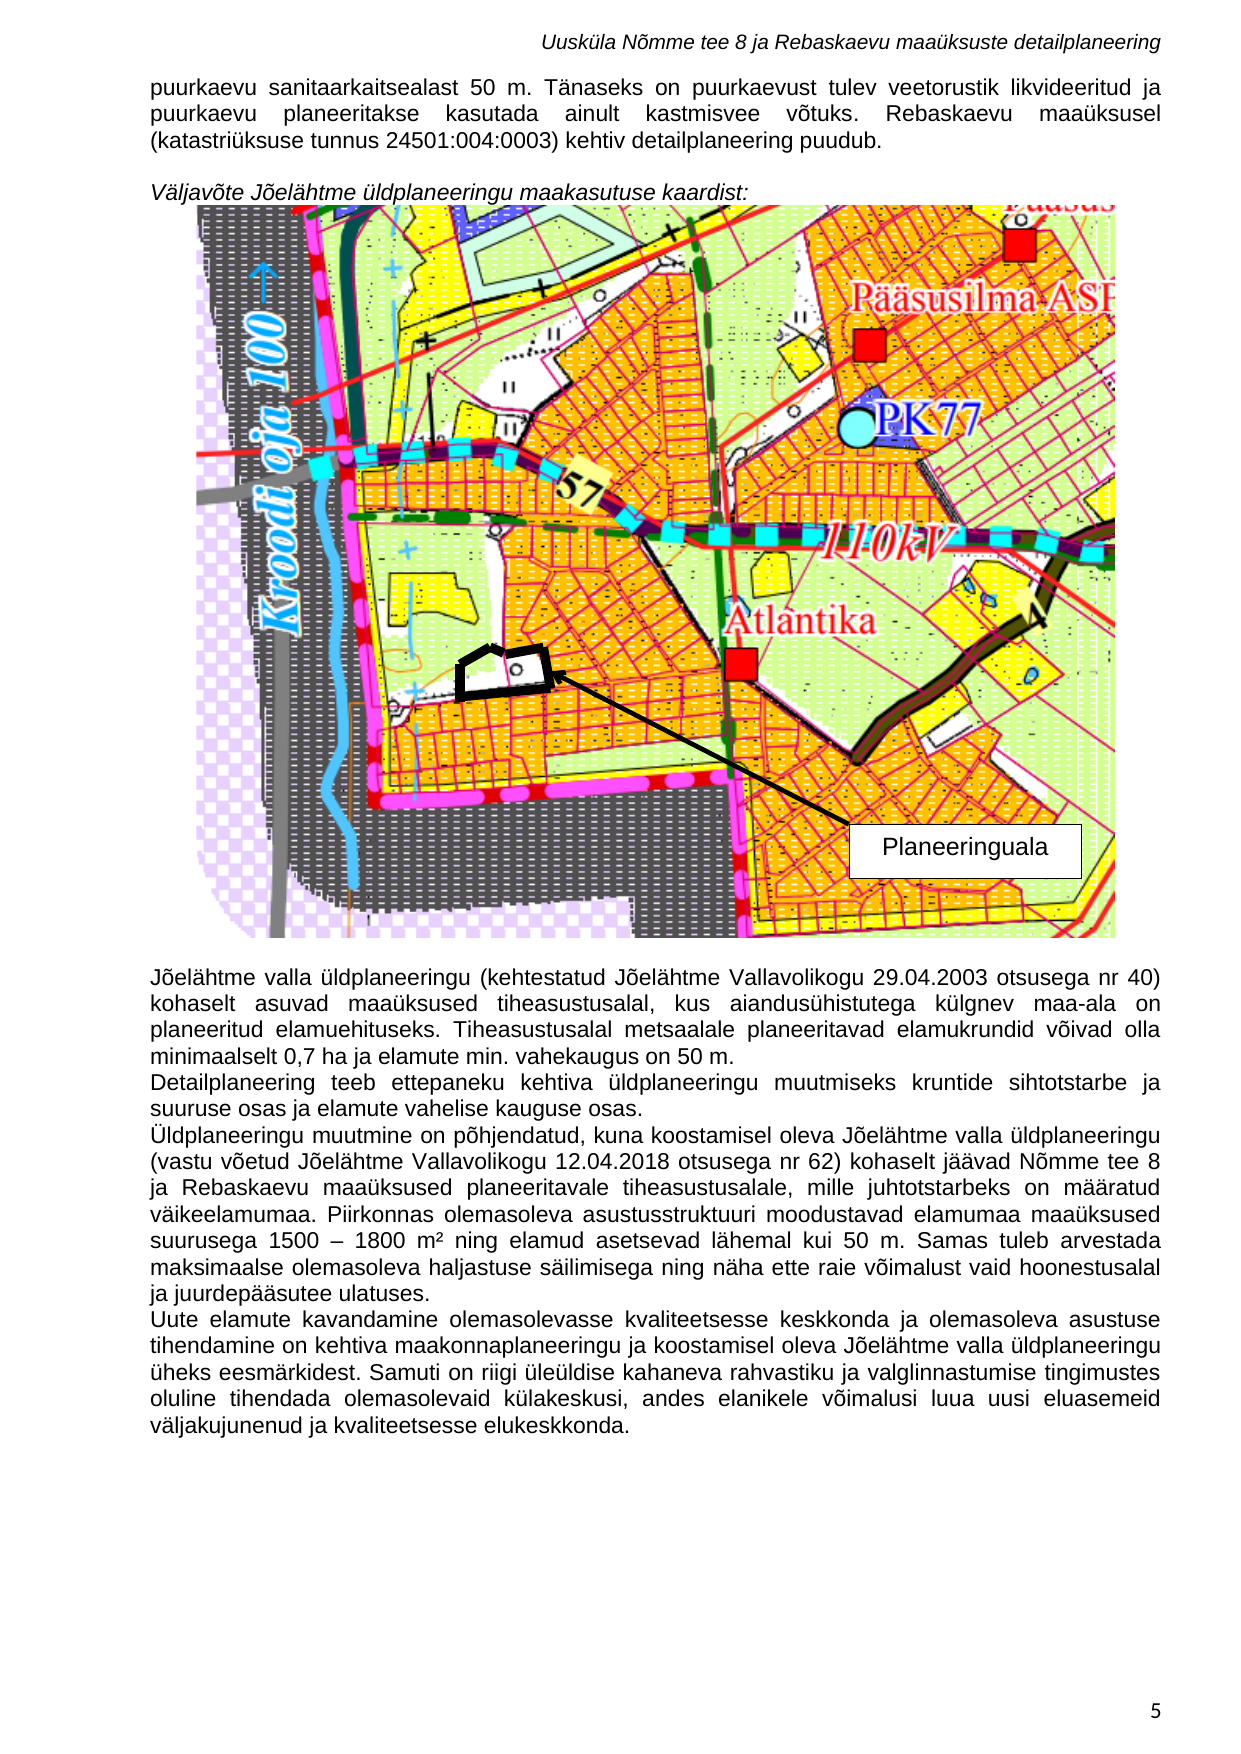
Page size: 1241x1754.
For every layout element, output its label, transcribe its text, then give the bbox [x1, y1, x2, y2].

picture [196, 205, 1115, 938]
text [150, 74, 1161, 153]
text Detailplaneering teeb ettepaneku kehtiva üldplaneeringu muutmiseks kruntide sihtotstarbe ja suuruse osas ja elamute vahelise kauguse osas. [150, 1069, 1161, 1122]
text Väljavõte Jõelähtme üldplaneeringu maakasutuse kaardist: [150, 179, 1161, 206]
text Uute elamute kavandamine olemasolevasse kvaliteetsesse keskkonda ja olemasoleva asustuse tihendamine on kehtiva maakonnaplaneeringu ja koostamisel oleva Jõelähtme valla üldplaneeringu üheks eesmärkidest. Samuti on riigi üleüldise kahaneva rahvastiku ja valglinnastumise tingimustes oluline tihendada olemasolevaid külakeskusi, andes elanikele võimalusi luua uusi eluasemeid väljakujunenud ja kvaliteetsesse elukeskkonda. [150, 1306, 1161, 1438]
text Jõelähtme valla üldplaneeringu (kehtestatud Jõelähtme Vallavolikogu 29.04.2003 otsusega nr 40) kohaselt asuvad maaüksused tiheasustusalal, kus aiandusühistutega külgnev maa-ala on planeeritud elamuehituseks. Tiheasustusalal metsaalale planeeritavad elamukrundid võivad olla minimaalselt 0,7 ha ja elamute min. vahekaugus on 50 m. [150, 963, 1161, 1069]
text Üldplaneeringu muutmine on põhjendatud, kuna koostamisel oleva Jõelähtme valla üldplaneeringu (vastu võetud Jõelähtme Vallavolikogu 12.04.2018 otsusega nr 62) kohaselt jäävad Nõmme tee 8 ja Rebaskaevu maaüksused planeeritavale tiheasustusalale, mille juhtotstarbeks on määratud väikeelamumaa. Piirkonnas olemasoleva asustusstruktuuri moodustavad elamumaa maaüksused suurusega 1500 – 1800 m² ning elamud asetsevad lähemal kui 50 m. Samas tuleb arvestada maksimaalse olemasoleva haljastuse säilimisega ning näha ette raie võimalust vaid hoonestusalal ja juurdepääsutee ulatuses. [150, 1122, 1161, 1306]
